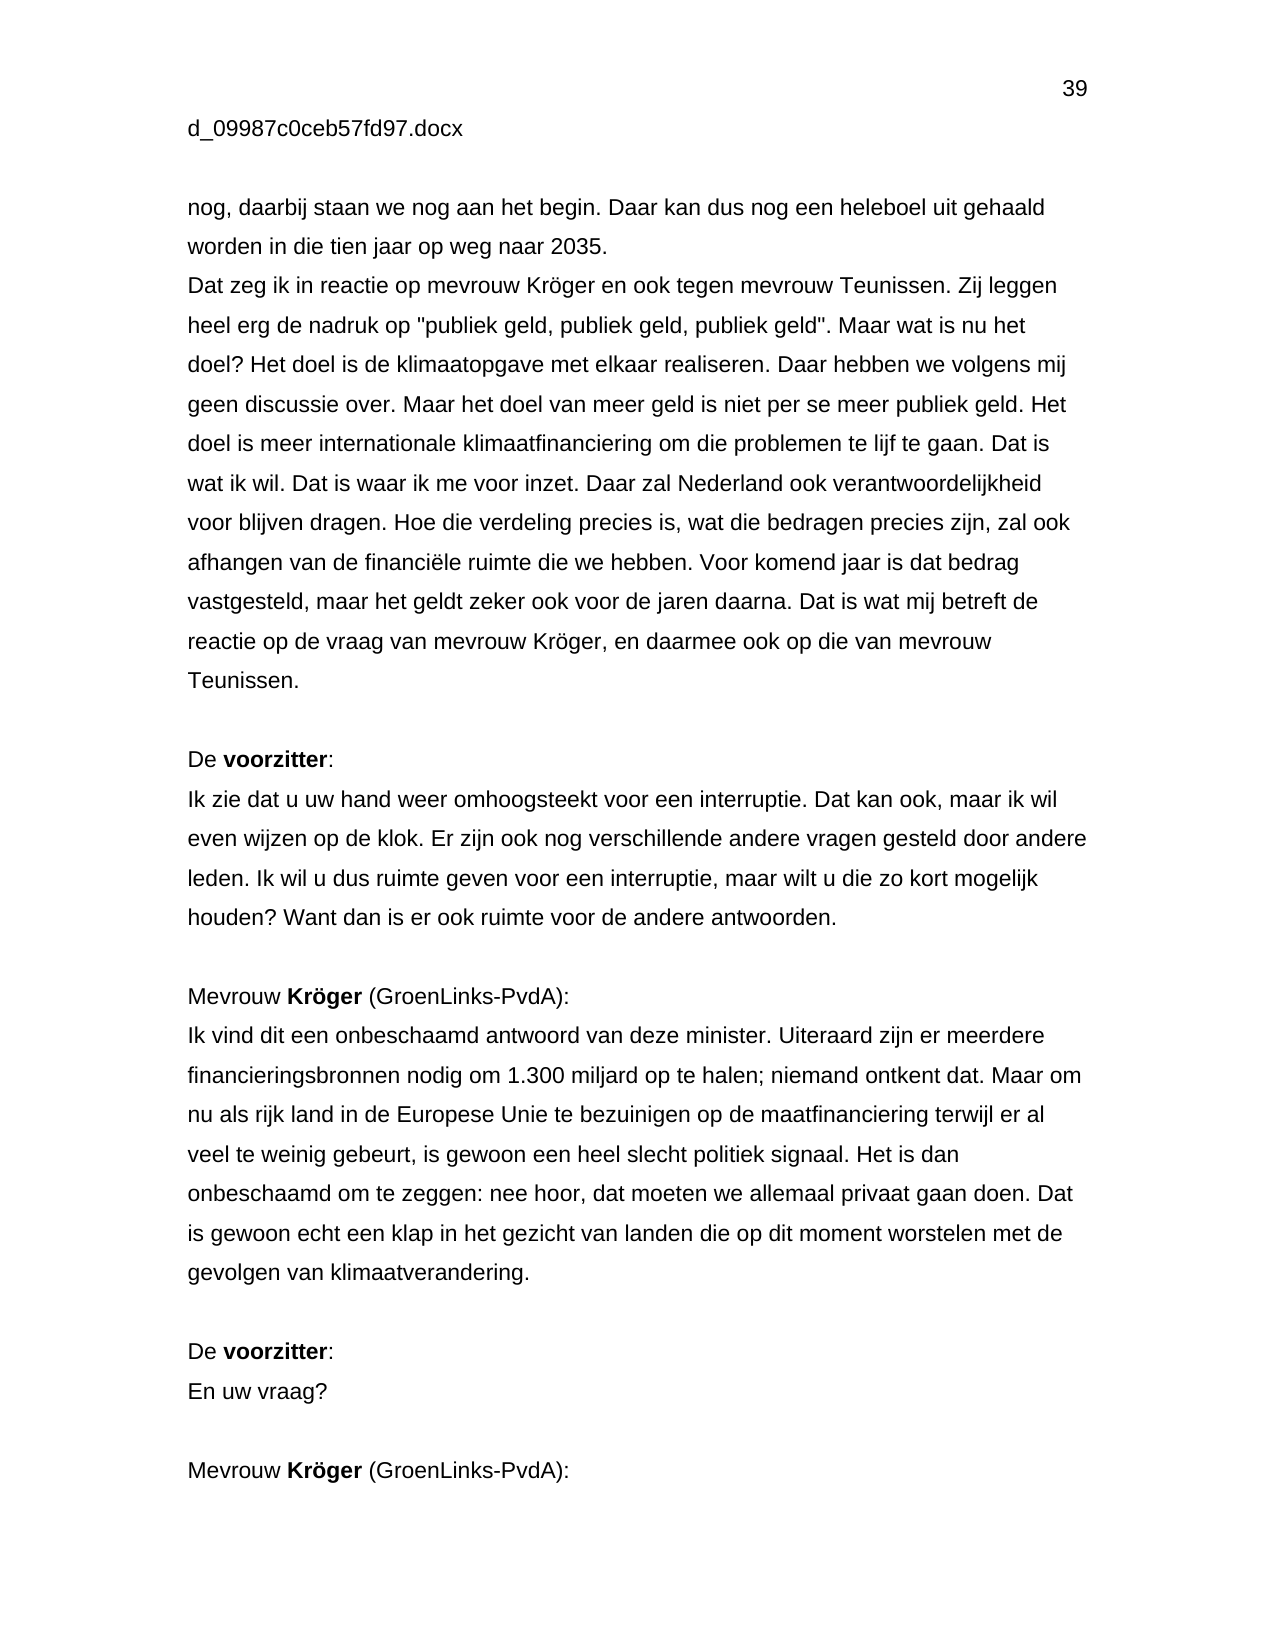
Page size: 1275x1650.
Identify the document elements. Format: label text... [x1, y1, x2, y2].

text En uw vraag? [187, 1378, 1087, 1404]
text Dat zeg ik in reactie op mevrouw Kröger en ook tegen mevrouw Teunissen. Zij leggen heel erg de nadruk op "publiek geld, publiek geld, publiek geld". Maar wat is nu het doel? Het doel is de klimaatopgave met elkaar realiseren. Daar hebben we volgens mij geen discussie over. Maar het doel van meer geld is niet per se meer publiek geld. Het doel is meer internationale klimaatfinanciering om die problemen te lijf te gaan. Dat is wat ik wil. Dat is waar ik me voor inzet. Daar zal Nederland ook verantwoordelijkheid voor blijven dragen. Hoe die verdeling precies is, wat die bedragen precies zijn, zal ook afhangen van de financiële ruimte die we hebben. Voor komend jaar is dat bedrag vastgesteld, maar het geldt zeker ook voor de jaren daarna. Dat is wat mij betreft de reactie op de vraag van mevrouw Kröger, en daarmee ook op die van mevrouw Teunissen. [187, 272, 1087, 693]
text Ik vind dit een onbeschaamd antwoord van deze minister. Uiteraard zijn er meerdere financieringsbronnen nodig om 1.300 miljard op te halen; niemand ontkent dat. Maar om nu als rijk land in de Europese Unie te bezuinigen op de maatfinanciering terwijl er al veel te weinig gebeurt, is gewoon een heel slecht politiek signaal. Het is dan onbeschaamd om te zeggen: nee hoor, dat moeten we allemaal privaat gaan doen. Dat is gewoon echt een klap in het gezicht van landen die op dit moment worstelen met de gevolgen van klimaatverandering. [187, 1022, 1087, 1286]
text Mevrouw Kröger (GroenLinks-PvdA): [187, 983, 1087, 1009]
text De voorzitter: [187, 746, 1087, 772]
text De voorzitter: [187, 1338, 1087, 1365]
text Ik zie dat u uw hand weer omhoogsteekt voor een interruptie. Dat kan ook, maar ik wil even wijzen op de klok. Er zijn ook nog verschillende andere vragen gesteld door andere leden. Ik wil u dus ruimte geven voor een interruptie, maar wilt u die zo kort mogelijk houden? Want dan is er ook ruimte voor de andere antwoorden. [187, 786, 1087, 930]
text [187, 193, 1087, 259]
text Mevrouw Kröger (GroenLinks-PvdA): [187, 1457, 1087, 1483]
